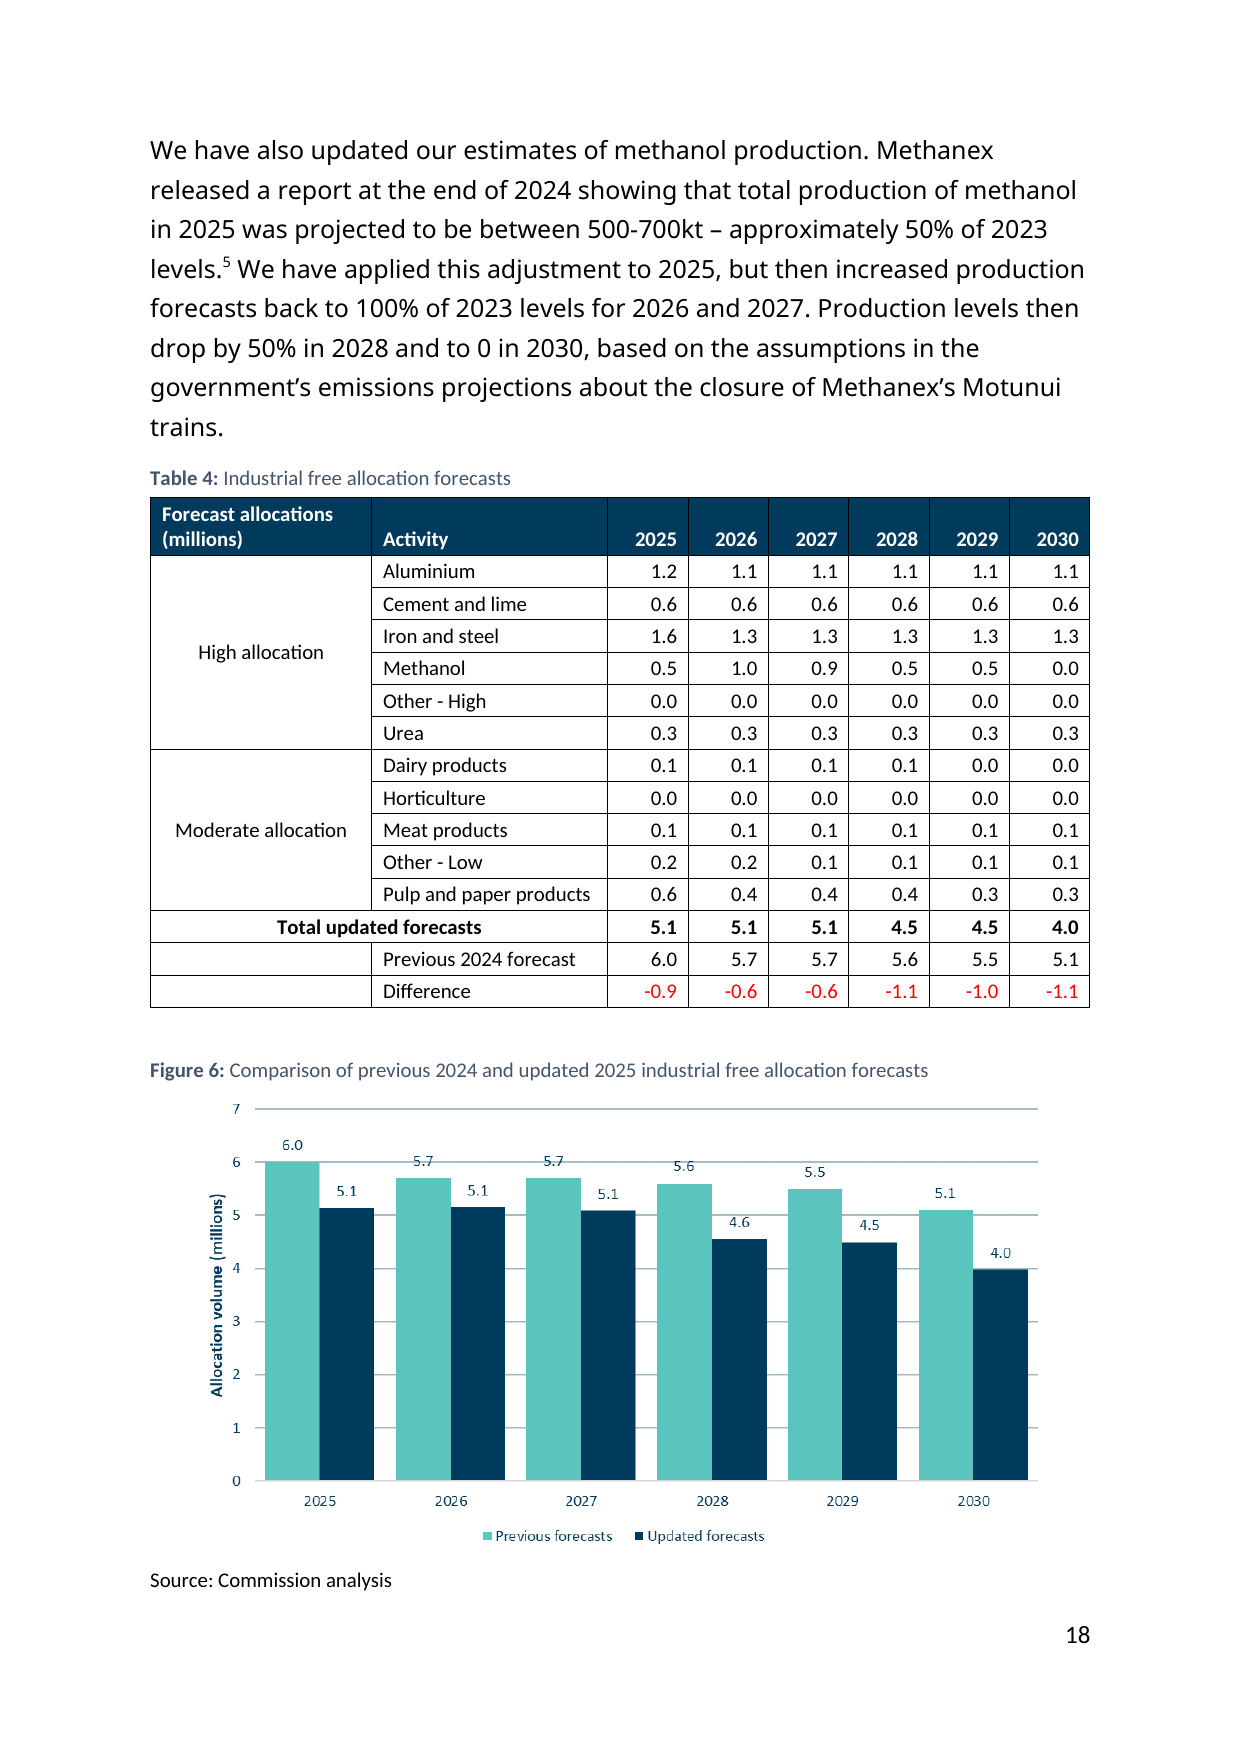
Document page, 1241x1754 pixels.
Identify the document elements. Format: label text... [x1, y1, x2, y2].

table_cell 0.0 [608, 685, 688, 716]
table_cell 0.6 [769, 588, 848, 619]
table_cell High allocation [151, 556, 371, 748]
table_cell Horticulture [372, 782, 607, 813]
table_header 2028 [849, 498, 929, 555]
table_cell 6.0 [608, 943, 688, 974]
table_cell 1.3 [1010, 620, 1089, 652]
table_cell 1.3 [849, 620, 929, 652]
table_cell 5.7 [689, 943, 768, 974]
table_cell 0.6 [608, 588, 688, 619]
table_cell 0.0 [689, 685, 768, 716]
table_cell 0.1 [930, 846, 1009, 878]
table_cell -0.6 [689, 976, 768, 1007]
table_cell [151, 976, 371, 1007]
table_cell 0.1 [1010, 814, 1089, 845]
table_cell 0.1 [849, 814, 929, 845]
table_cell 0.6 [1010, 588, 1089, 619]
table_cell 0.0 [930, 685, 1009, 716]
table_cell 5.1 [608, 911, 688, 942]
table_cell 1.1 [769, 556, 848, 587]
table_cell 0.0 [689, 782, 768, 813]
table_cell 0.6 [849, 588, 929, 619]
table_cell Methanol [372, 653, 607, 684]
table_cell 0.6 [689, 588, 768, 619]
table_cell Moderate allocation [151, 750, 371, 910]
table_cell 0.0 [1010, 685, 1089, 716]
table_cell 0.4 [769, 879, 848, 910]
table_cell 5.7 [769, 943, 848, 974]
table_cell Aluminium [372, 556, 607, 587]
table_cell 0.3 [689, 717, 768, 748]
picture [183, 1089, 1057, 1548]
table_header 2025 [608, 498, 688, 555]
table_cell 0.2 [689, 846, 768, 878]
table_cell 0.3 [1010, 879, 1089, 910]
table_cell 4.5 [849, 911, 929, 942]
text Source: Commission analysis [150, 1567, 1090, 1592]
table_cell Previous 2024 forecast [372, 943, 607, 974]
table_cell Cement and lime [372, 588, 607, 619]
table_cell -1.1 [1010, 976, 1089, 1007]
table_cell 0.1 [769, 750, 848, 781]
table_cell 0.5 [849, 653, 929, 684]
table_cell 0.2 [608, 846, 688, 878]
table_cell 1.3 [769, 620, 848, 652]
table_cell Iron and steel [372, 620, 607, 652]
table_cell 5.1 [689, 911, 768, 942]
table_cell 0.3 [608, 717, 688, 748]
table_cell 0.5 [608, 653, 688, 684]
table_cell 0.1 [1010, 846, 1089, 878]
table_cell 0.1 [849, 750, 929, 781]
table_cell Total updated forecasts [151, 911, 607, 942]
table_cell Pulp and paper products [372, 879, 607, 910]
table_cell 0.6 [608, 879, 688, 910]
table_cell 5.5 [930, 943, 1009, 974]
table_cell 4.5 [930, 911, 1009, 942]
table_cell 0.3 [769, 717, 848, 748]
table_cell 0.0 [769, 685, 848, 716]
table_cell 0.0 [1010, 750, 1089, 781]
table_cell 5.1 [1010, 943, 1089, 974]
table_cell 5.1 [769, 911, 848, 942]
table_cell 1.1 [930, 556, 1009, 587]
table_cell 0.0 [849, 782, 929, 813]
table_header 2027 [769, 498, 848, 555]
table_cell 1.3 [930, 620, 1009, 652]
table_header 2029 [930, 498, 1009, 555]
table_header 2026 [689, 498, 768, 555]
table_cell -1.1 [849, 976, 929, 1007]
table_cell 0.0 [930, 782, 1009, 813]
table_cell 0.1 [608, 750, 688, 781]
table_cell 0.1 [849, 846, 929, 878]
table_cell 5.6 [849, 943, 929, 974]
table_cell 0.0 [608, 782, 688, 813]
table_header Activity [372, 498, 607, 555]
table_cell 1.1 [689, 556, 768, 587]
table_cell 1.3 [689, 620, 768, 652]
table_cell 1.2 [608, 556, 688, 587]
text We have also updated our estimates of methanol production. Methanex released a report at the end of 2024 showing that total production of methanol in 2025 was projected to be between 500-700kt – approximately 50% of 2023 levels. We have applied this adjustment to 2025, but then increased production forecasts back to 100% of 2023 levels for 2026 and 2027. Production levels then drop by 50% in 2028 and to 0 in 2030, based on the assumptions in the government’s emissions projections about the closure of Methanex’s Motunui trains. [150, 133, 1090, 443]
table_cell Dairy products [372, 750, 607, 781]
table_cell 0.1 [608, 814, 688, 845]
table_cell 0.0 [1010, 653, 1089, 684]
table_cell 0.1 [689, 750, 768, 781]
table_cell -0.9 [608, 976, 688, 1007]
table_cell 0.1 [769, 846, 848, 878]
table_cell 0.5 [930, 653, 1009, 684]
table_cell 0.3 [1010, 717, 1089, 748]
table_cell 0.0 [849, 685, 929, 716]
table_cell 0.0 [930, 750, 1009, 781]
table_cell 0.1 [769, 814, 848, 845]
table_cell 0.4 [689, 879, 768, 910]
text Table 4: Industrial free allocation forecasts [150, 465, 1090, 491]
table_cell 0.3 [930, 879, 1009, 910]
table_cell 0.1 [930, 814, 1009, 845]
table_header 2030 [1010, 498, 1089, 555]
table_cell 0.0 [769, 782, 848, 813]
table_cell Urea [372, 717, 607, 748]
text Figure 6: Comparison of previous 2024 and updated 2025 industrial free allocation forecasts [150, 1057, 1090, 1083]
table_cell 4.0 [1010, 911, 1089, 942]
table_cell Other - High [372, 685, 607, 716]
table_cell 1.1 [849, 556, 929, 587]
table_cell Other - Low [372, 846, 607, 878]
table_cell -0.6 [769, 976, 848, 1007]
table_cell 0.9 [769, 653, 848, 684]
table_header Forecast allocations (millions) [151, 498, 371, 555]
table_cell 1.0 [689, 653, 768, 684]
table_cell Meat products [372, 814, 607, 845]
table_cell 0.4 [849, 879, 929, 910]
table_cell 1.6 [608, 620, 688, 652]
table_cell 0.1 [689, 814, 768, 845]
table_cell 0.3 [849, 717, 929, 748]
table_cell [151, 943, 371, 974]
table_cell 1.1 [1010, 556, 1089, 587]
table_cell 0.6 [930, 588, 1009, 619]
table_cell Difference [372, 976, 607, 1007]
table_cell 0.0 [1010, 782, 1089, 813]
table_cell 0.3 [930, 717, 1009, 748]
table_cell -1.0 [930, 976, 1009, 1007]
